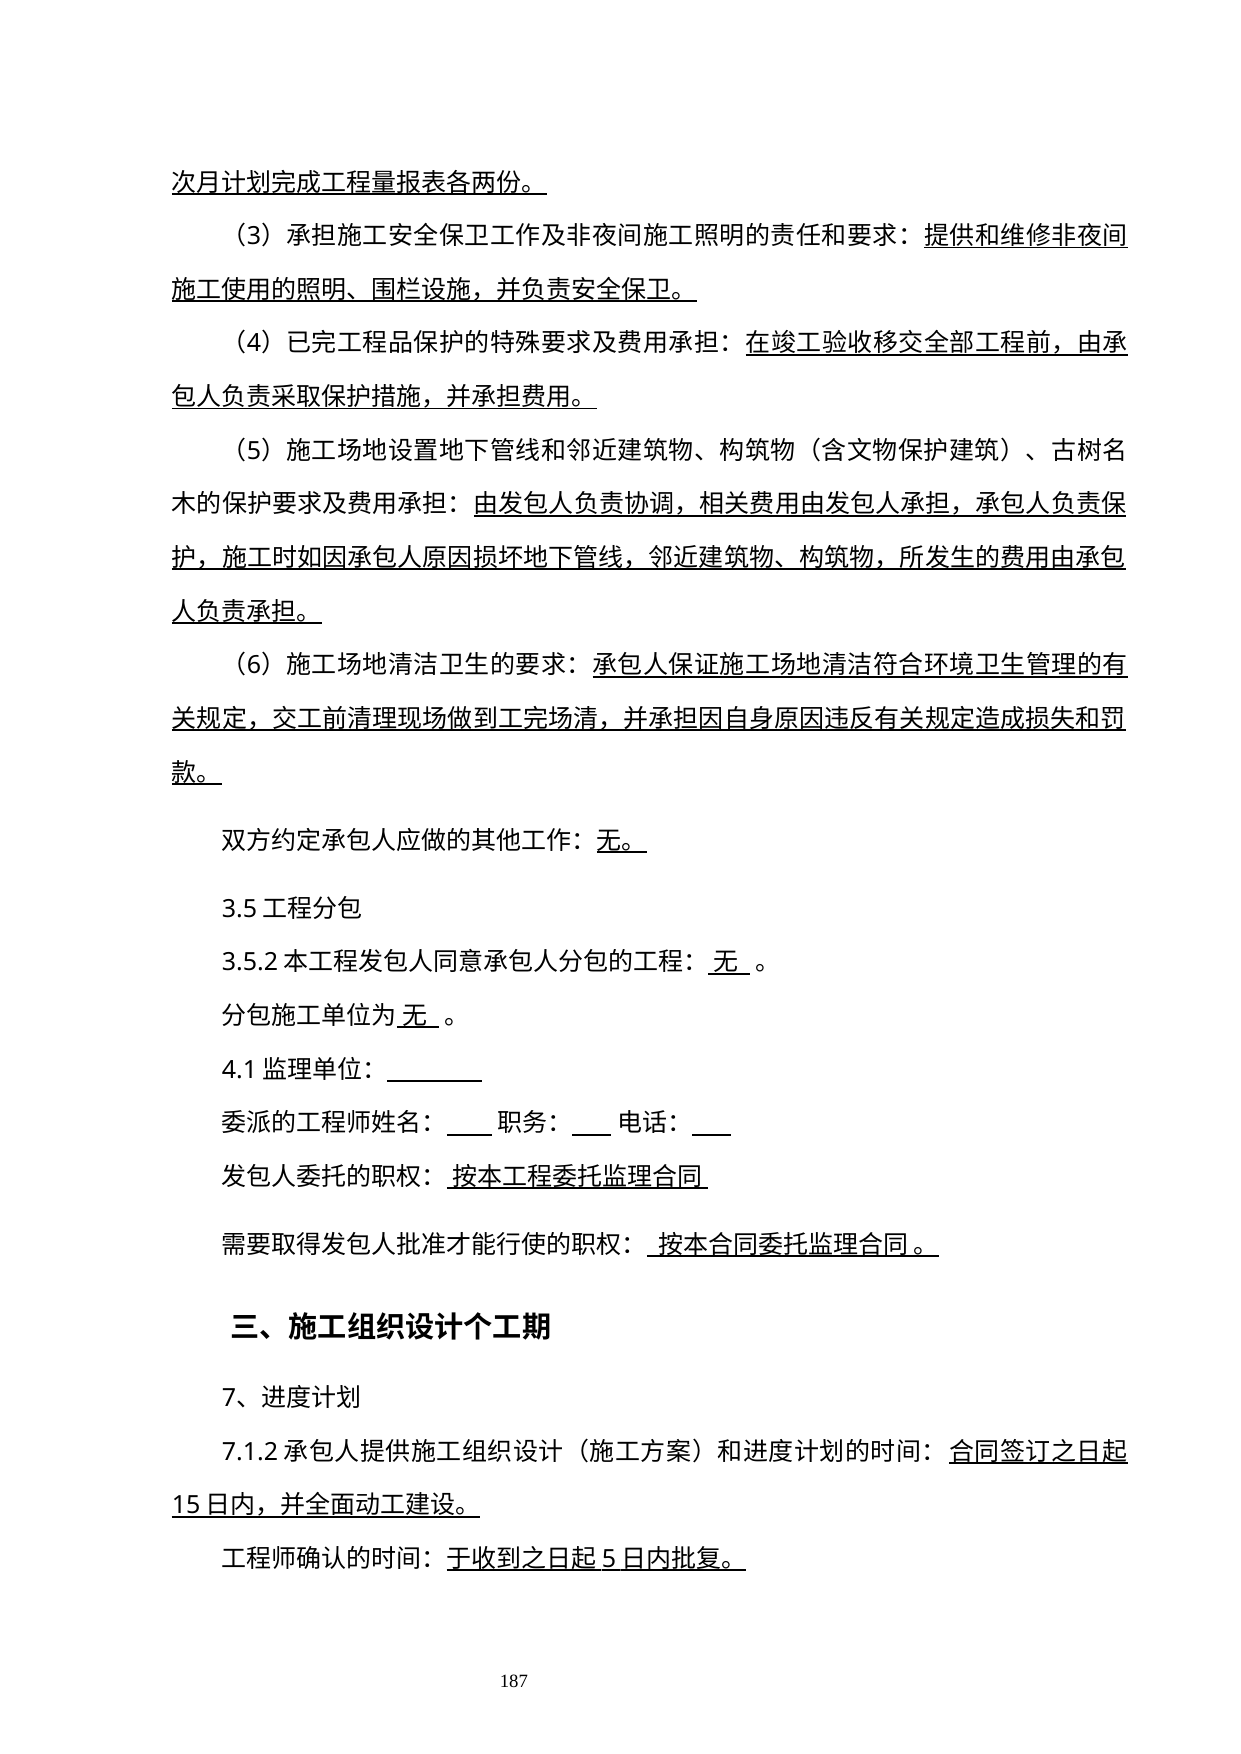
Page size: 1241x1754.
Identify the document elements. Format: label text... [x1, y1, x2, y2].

text 三、施工组织设计个工期 [172, 1292, 1128, 1357]
list 施工场地清洁卫生的要求：承包人保证施工场地清洁符合环境卫生管理的有关规定，交工前清理现场做到工完场清，并承担因自身原因违反有关规定造成损失和罚款。 [172, 645, 1128, 788]
list 已完工程品保护的特殊要求及费用承担：在竣工验收移交全部工程前，由承包人负责采取保护措施，并承担费用。 [172, 323, 1128, 413]
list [172, 162, 1128, 198]
text 工程师确认的时间：于收到之日起5日内批复。 [172, 1538, 1128, 1575]
text 发包人委托的职权： 按本工程委托监理合同 [172, 1156, 1128, 1193]
text 7.1.2承包人提供施工组织设计（施工方案）和进度计划的时间：合同签订之日起15日内，并全面动工建设。 [172, 1431, 1128, 1521]
list 施工场地设置地下管线和邻近建筑物、构筑物（含文物保护建筑）、古树名木的保护要求及费用承担：由发包人负责协调，相关费用由发包人承担，承包人负责保护，施工时如因承包人原因损坏地下管线，邻近建筑物、构筑物，所发生的费用由承包人负责承担。 [172, 430, 1128, 627]
text 7、进度计划 [172, 1378, 1128, 1414]
text 3.5.2本工程发包人同意承包人分包的工程： 无 。 [172, 942, 1128, 978]
text 委派的工程师姓名： 职务： 电话： [172, 1103, 1128, 1139]
text 4.1监理单位： [172, 1049, 1128, 1085]
text 需要取得发包人批准才能行使的职权： 按本合同委托监理合同 。 [172, 1210, 1128, 1275]
text 3.5工程分包 [172, 888, 1128, 924]
list 承担施工安全保卫工作及非夜间施工照明的责任和要求：提供和维修非夜间施工使用的照明、围栏设施，并负责安全保卫。 [172, 216, 1128, 306]
text 分包施工单位为 无 。 [172, 995, 1128, 1032]
text 双方约定承包人应做的其他工作：无。 [172, 806, 1128, 871]
